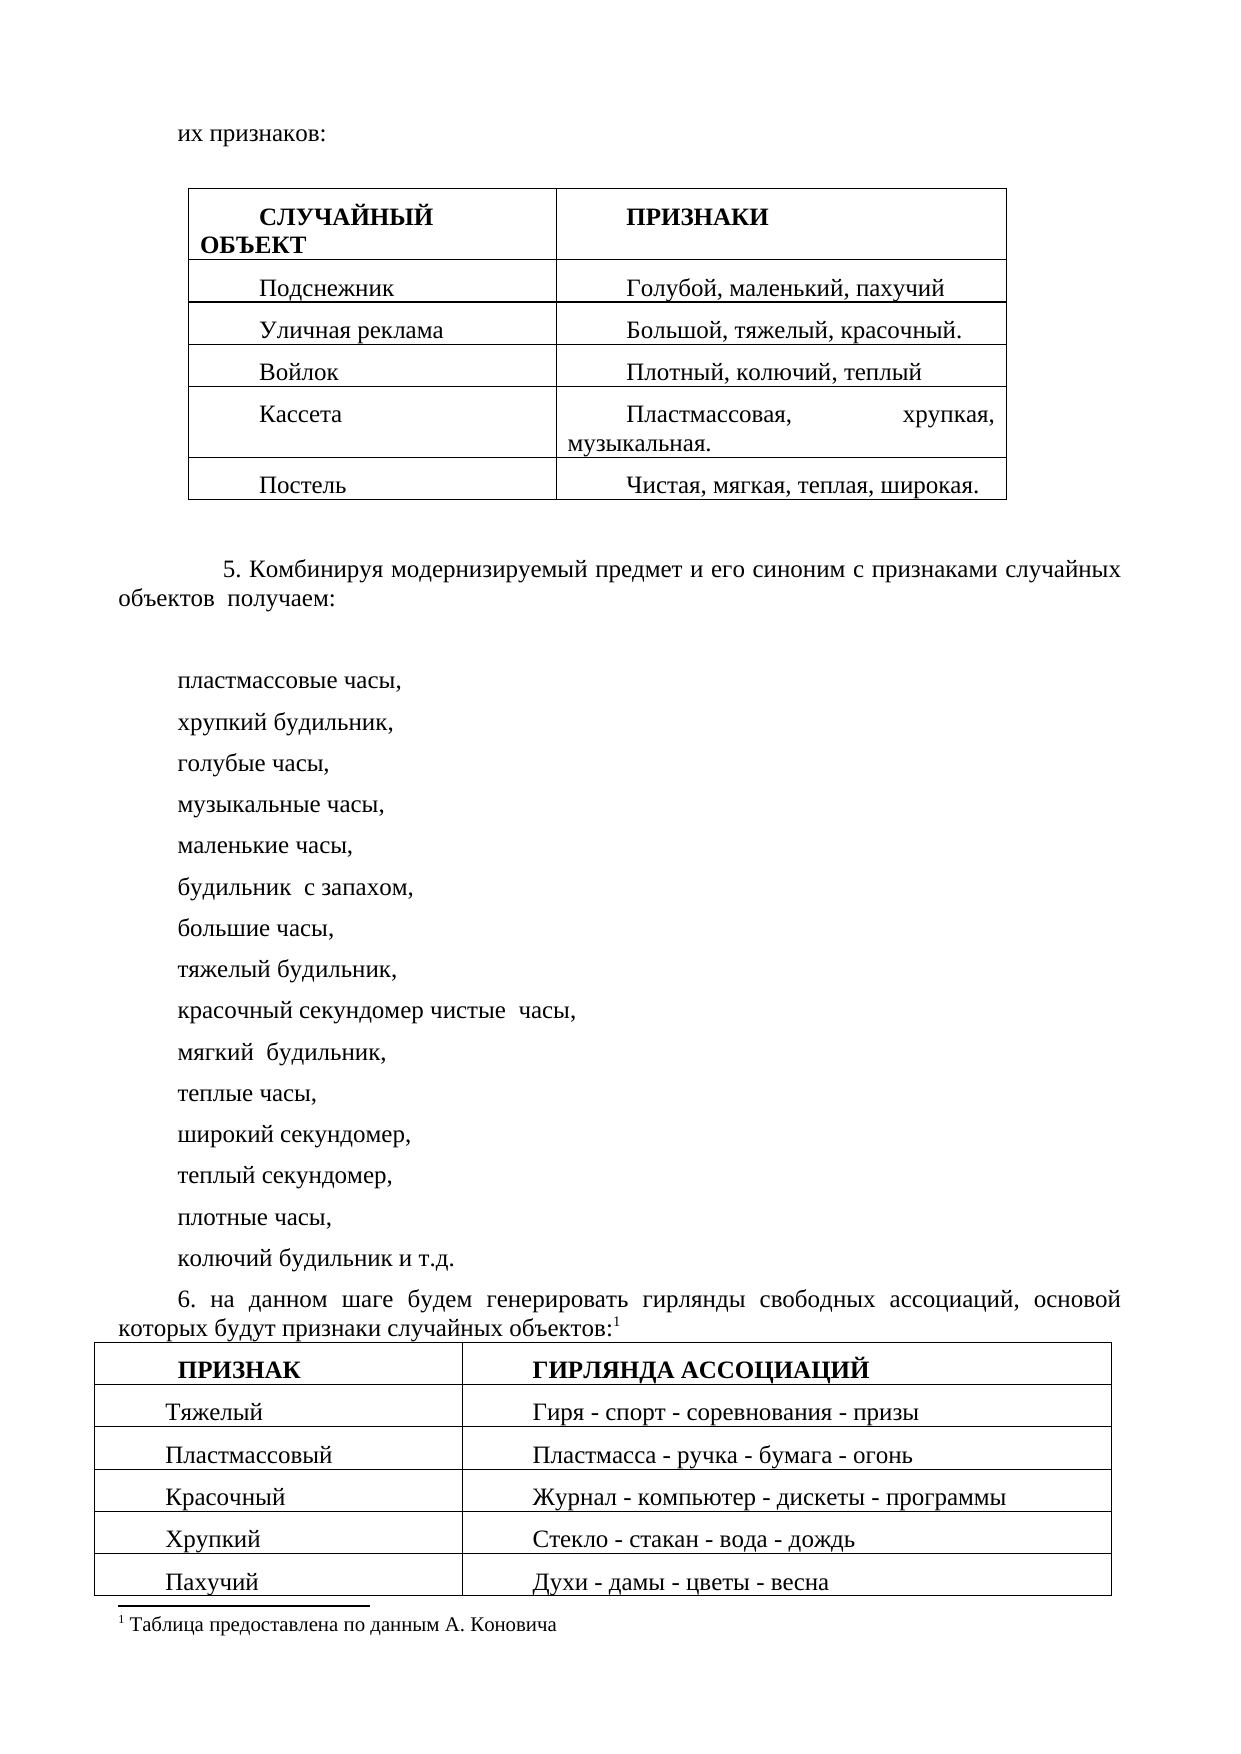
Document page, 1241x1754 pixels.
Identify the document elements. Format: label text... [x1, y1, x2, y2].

table_header ПРИЗНАК [95, 1343, 462, 1384]
table_cell Духи - дамы - цветы - весна [463, 1554, 1111, 1595]
text теплые часы, [118, 1078, 1122, 1107]
table_cell Гиря - спорт - соревнования - призы [463, 1385, 1111, 1426]
table_header ГИРЛЯНДА АССОЦИАЦИЙ [463, 1343, 1111, 1384]
text пластмассовые часы, [118, 665, 1122, 694]
table_cell Журнал - компьютер - дискеты - программы [463, 1470, 1111, 1511]
text тяжелый будильник, [118, 954, 1122, 983]
table_header ПРИЗНАКИ [557, 189, 1006, 259]
text будильник с запахом, [118, 872, 1122, 900]
table_header CЛУЧАЙНЫЙ ОБЪЕКТ [189, 189, 556, 259]
table_cell Большой, тяжелый, красочный. [557, 303, 1006, 344]
text большие часы, [118, 913, 1122, 942]
text колючий будильник и т.д. [118, 1243, 1122, 1272]
text хрупкий будильник, [118, 707, 1122, 735]
table_cell Пластмасса - ручка - бумага - огонь [463, 1427, 1111, 1468]
table_cell Плотный, колючий, теплый [557, 345, 1006, 386]
table_cell Голубой, маленький, пахучий [557, 260, 1006, 301]
table_cell Тяжелый [95, 1385, 462, 1426]
text широкий секундомер, [118, 1119, 1122, 1148]
table_cell Чистая, мягкая, теплая, широкая. [557, 458, 1006, 499]
table_cell Красочный [95, 1470, 462, 1511]
table_cell Пластмассовый [95, 1427, 462, 1468]
text теплый секундомер, [118, 1160, 1122, 1189]
table_cell Хрупкий [95, 1512, 462, 1553]
text музыкальные часы, [118, 789, 1122, 818]
text красочный секундомер чистые часы, [118, 995, 1122, 1024]
text мягкий будильник, [118, 1037, 1122, 1065]
table_cell Постель [189, 458, 556, 499]
table_cell Стекло - стакан - вода - дождь [463, 1512, 1111, 1553]
text их признаков: [118, 118, 1122, 147]
text маленькие часы, [118, 830, 1122, 859]
table_cell Кассета [189, 387, 556, 457]
table_cell Войлок [189, 345, 556, 386]
text голубые часы, [118, 748, 1122, 777]
text 6. на данном шаге будем генерировать гирлянды свободных ассоциаций, основой которых будут признаки случайных объектов: [118, 1284, 1122, 1342]
table_cell Подснежник [189, 260, 556, 301]
text плотные часы, [118, 1202, 1122, 1230]
table_cell Уличная реклама [189, 303, 556, 344]
text 5. Комбинируя модернизируемый предмет и его синоним с признаками случайных объектов получаем: [118, 554, 1122, 612]
table_cell Пластмассовая, хрупкая, музыкальная. [557, 387, 1006, 457]
table_cell Пахучий [95, 1554, 462, 1595]
